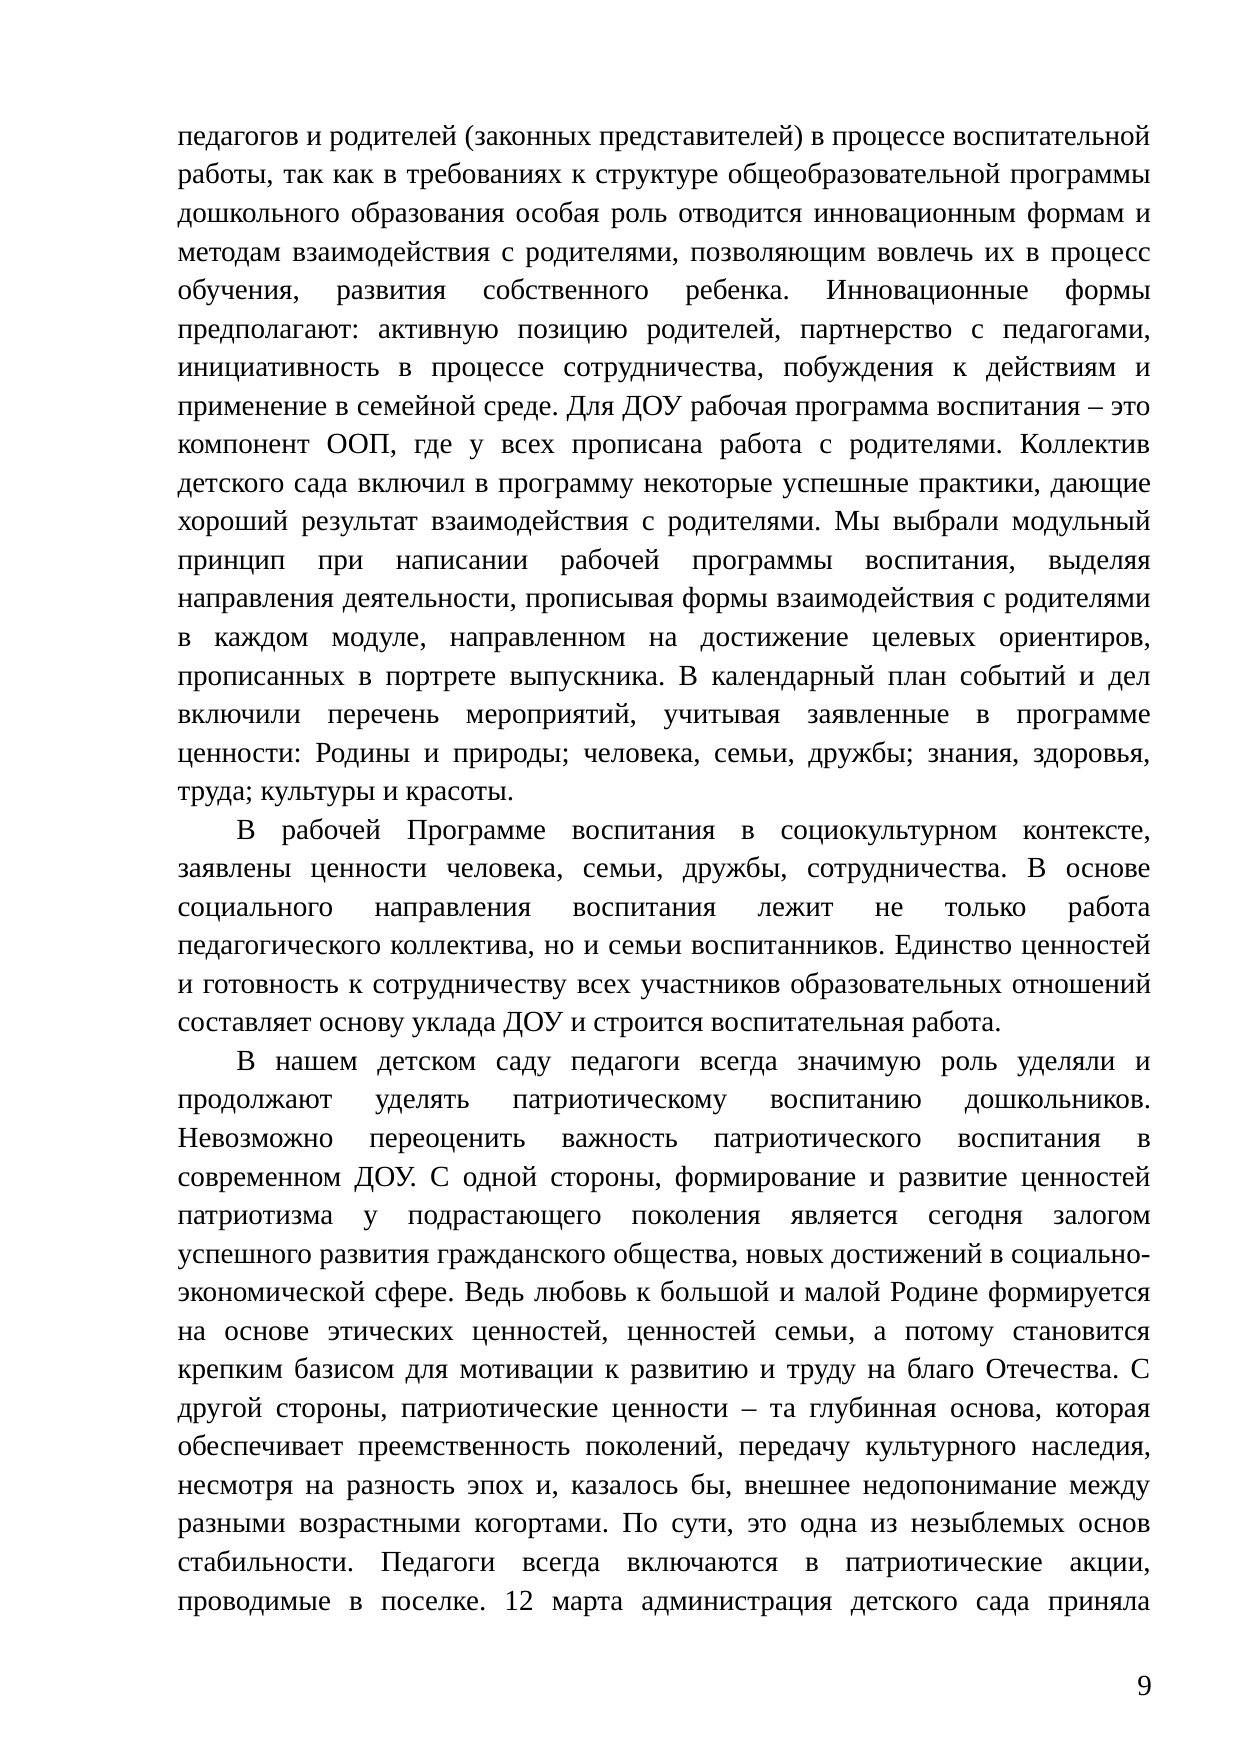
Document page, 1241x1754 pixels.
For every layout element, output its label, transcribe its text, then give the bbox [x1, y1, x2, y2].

text В рабочей Программе воспитания в социокультурном контексте, заявлены ценности человека, семьи, дружбы, сотрудничества. В основе социального направления воспитания лежит не только работа педагогического коллектива, но и семьи воспитанников. Единство ценностей и готовность к сотрудничеству всех участников образовательных отношений составляет основу уклада ДОУ и строится воспитательная работа. [177, 812, 1152, 1038]
